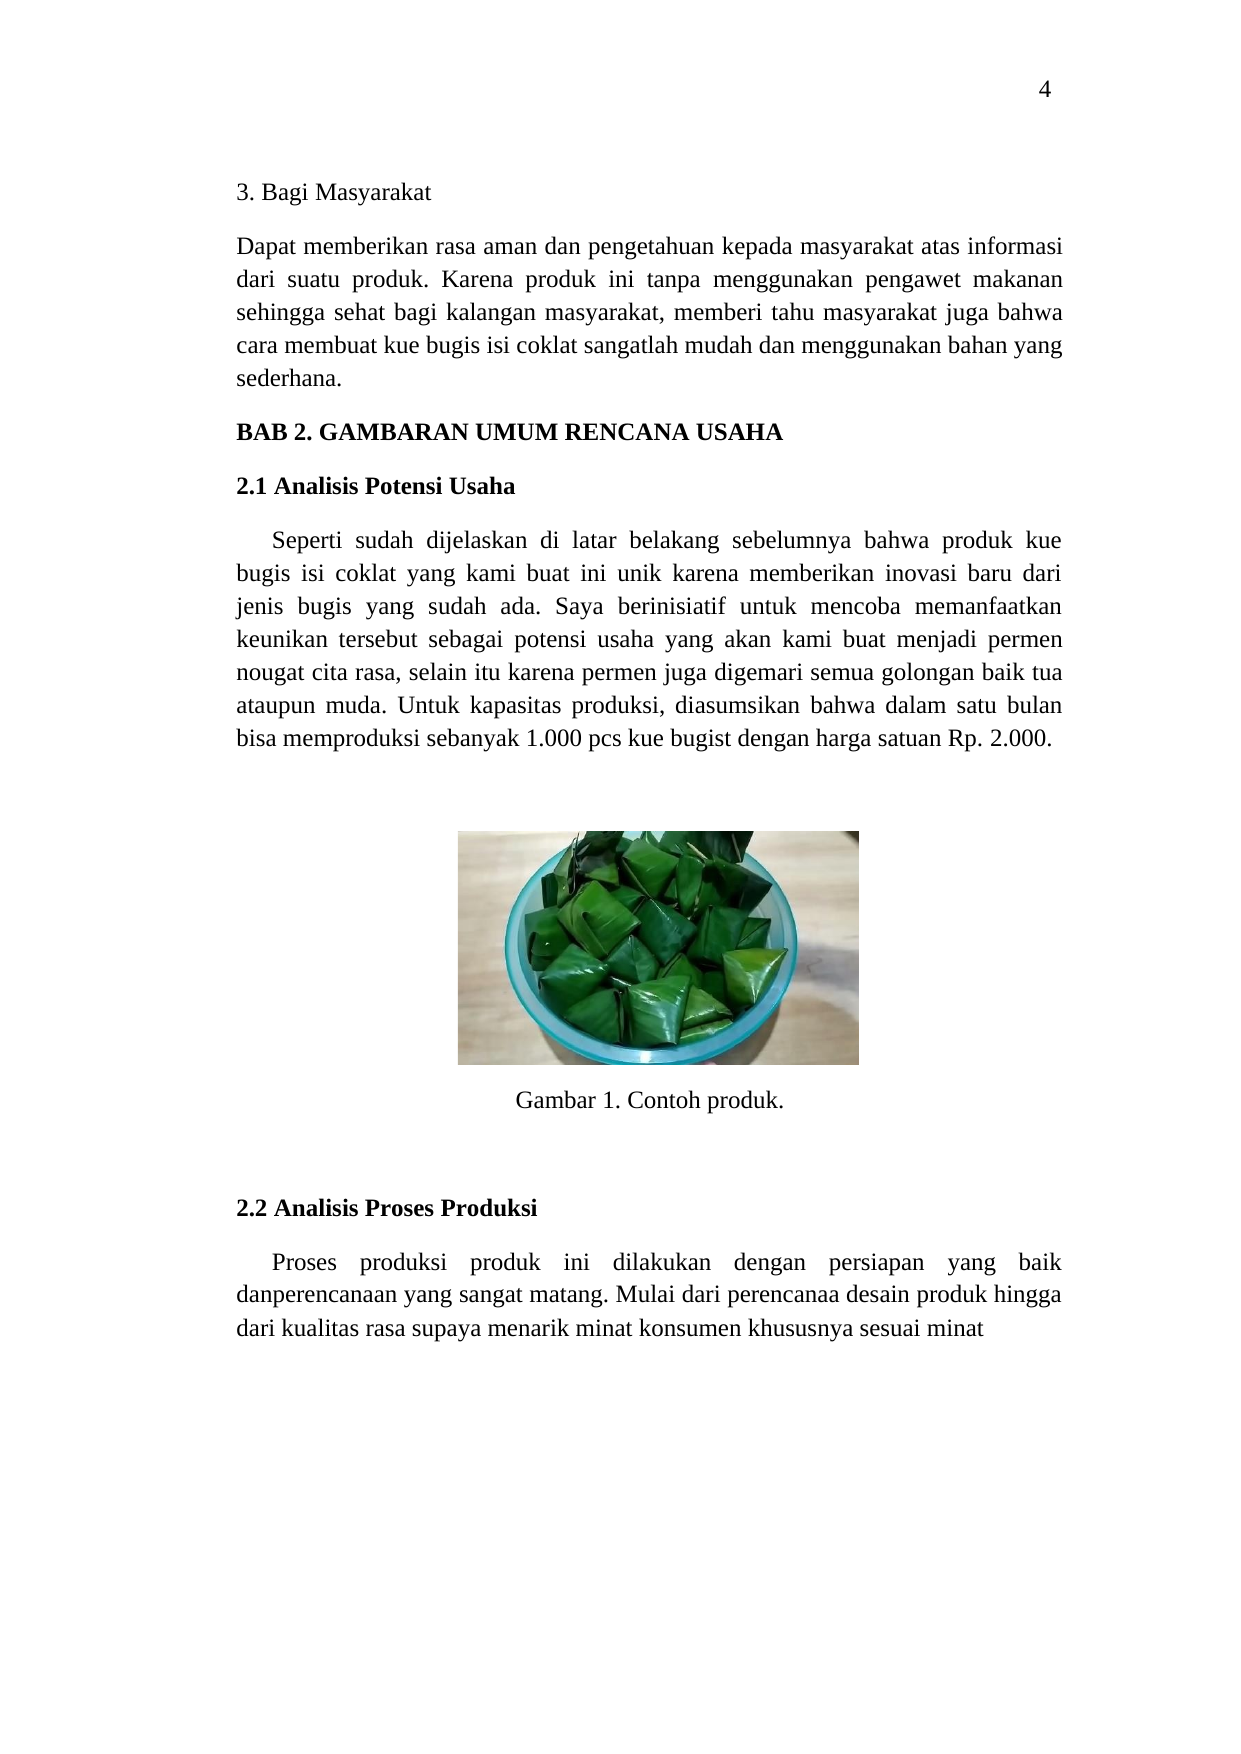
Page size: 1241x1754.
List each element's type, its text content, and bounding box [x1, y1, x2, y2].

subtitle Analisis Potensi Usaha [236, 471, 1148, 500]
subtitle BAB 2. GAMBARAN UMUM RENCANA USAHA [236, 417, 1148, 446]
subtitle Analisis Proses Produksi [236, 1193, 1148, 1221]
picture [457, 831, 859, 1065]
list Bagi Masyarakat [236, 177, 1148, 206]
text Dapat memberikan rasa aman dan pengetahuan kepada masyarakat atas informasi dari suatu produk. Karena produk ini tanpa menggunakan pengawet makanan sehingga sehat bagi kalangan masyarakat, memberi tahu masyarakat juga bahwa cara membuat kue bugis isi coklat sangatlah mudah dan menggunakan bahan yang sederhana. [236, 231, 1063, 392]
text Proses produksi produk ini dilakukan dengan persiapan yang baik danperencanaan yang sangat matang. Mulai dari perencanaa desain produk hingga dari kualitas rasa supaya menarik minat konsumen khususnya sesuai minat [236, 1247, 1063, 1341]
text Seperti sudah dijelaskan di latar belakang sebelumnya bahwa produk kue bugis isi coklat yang kami buat ini unik karena memberikan inovasi baru dari jenis bugis yang sudah ada. Saya berinisiatif untuk mencoba memanfaatkan keunikan tersebut sebagai potensi usaha yang akan kami buat menjadi permen nougat cita rasa, selain itu karena permen juga digemari semua golongan baik tua ataupun muda. Untuk kapasitas produksi, diasumsikan bahwa dalam satu bulan bisa memproduksi sebanyak 1.000 pcs kue bugist dengan harga satuan Rp. 2.000. [236, 525, 1063, 752]
